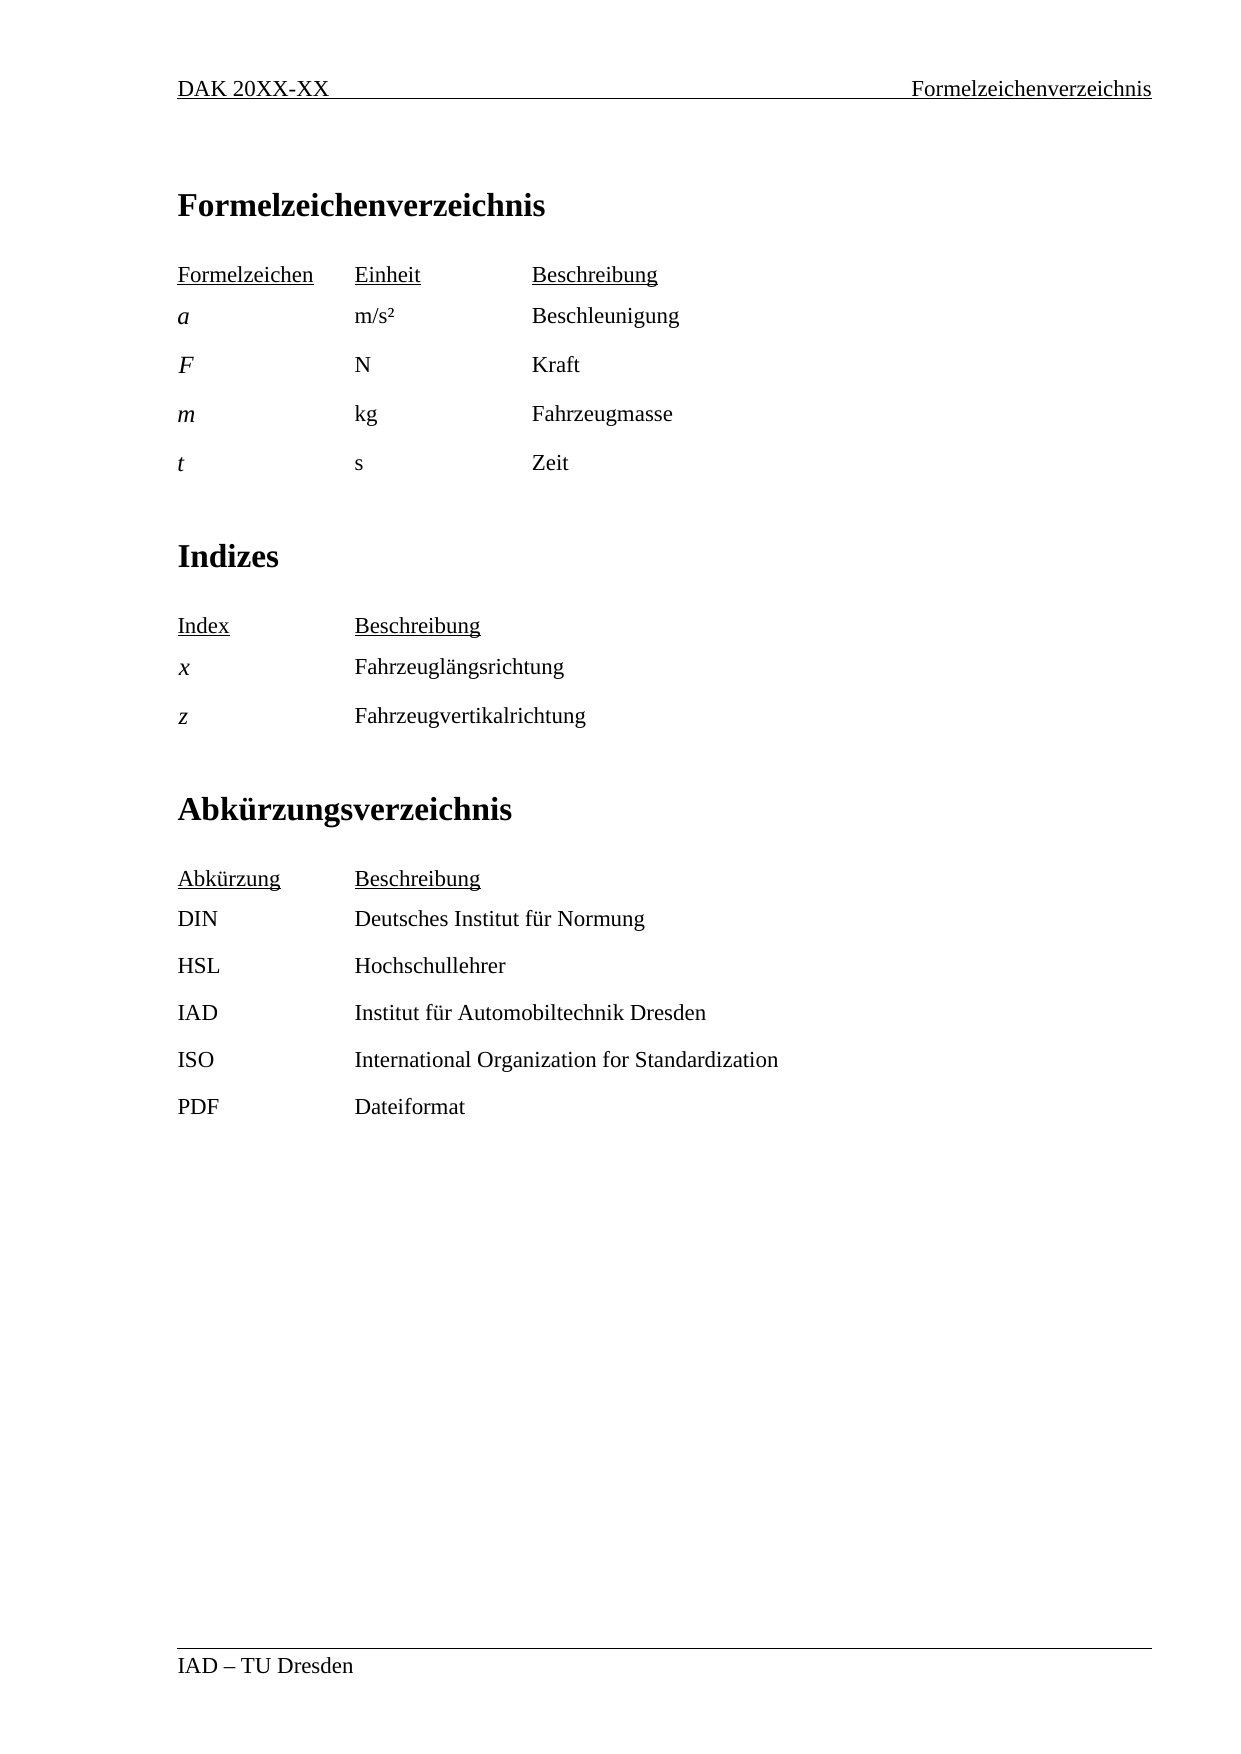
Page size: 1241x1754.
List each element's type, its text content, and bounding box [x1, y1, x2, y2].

table_cell IAD [177, 999, 354, 1046]
table_cell International Organization for Standardization [354, 1046, 1122, 1093]
table_header Beschreibung [354, 600, 1122, 653]
table_cell DIN [177, 905, 354, 952]
table_cell Dateiformat [354, 1093, 1122, 1139]
table_cell [177, 302, 354, 351]
table_cell Fahrzeuglängsrichtung [354, 653, 1122, 702]
table_header Beschreibung [532, 249, 1122, 302]
table_header Beschreibung [354, 852, 1122, 905]
table_cell Hochschullehrer [354, 952, 1122, 999]
table_cell [177, 702, 354, 751]
text Indizes [177, 536, 1122, 574]
table_cell ISO [177, 1046, 354, 1093]
table_cell Institut für Automobiltechnik Dresden [354, 999, 1122, 1046]
table_cell m/s² [354, 302, 532, 351]
table_cell [177, 351, 354, 400]
text Formelzeichenverzeichnis [177, 185, 1122, 223]
table_cell Fahrzeugmasse [532, 400, 1122, 449]
table_cell [177, 653, 354, 702]
table_cell Fahrzeugvertikalrichtung [354, 702, 1122, 751]
table_cell N [354, 351, 532, 400]
table_header Index [177, 600, 354, 653]
table_cell Deutsches Institut für Normung [354, 905, 1122, 952]
table_cell [177, 400, 354, 449]
table_cell Zeit [532, 450, 1122, 499]
table_header Abkürzung [177, 852, 354, 905]
table_header Einheit [354, 249, 532, 302]
text Abkürzungsverzeichnis [177, 789, 1122, 827]
table_cell kg [354, 400, 532, 449]
table_cell HSL [177, 952, 354, 999]
table_cell PDF [177, 1093, 354, 1139]
table_cell [177, 450, 354, 499]
table_header Formelzeichen [177, 249, 354, 302]
table_cell s [354, 450, 532, 499]
table_cell Kraft [532, 351, 1122, 400]
table_cell Beschleunigung [532, 302, 1122, 351]
